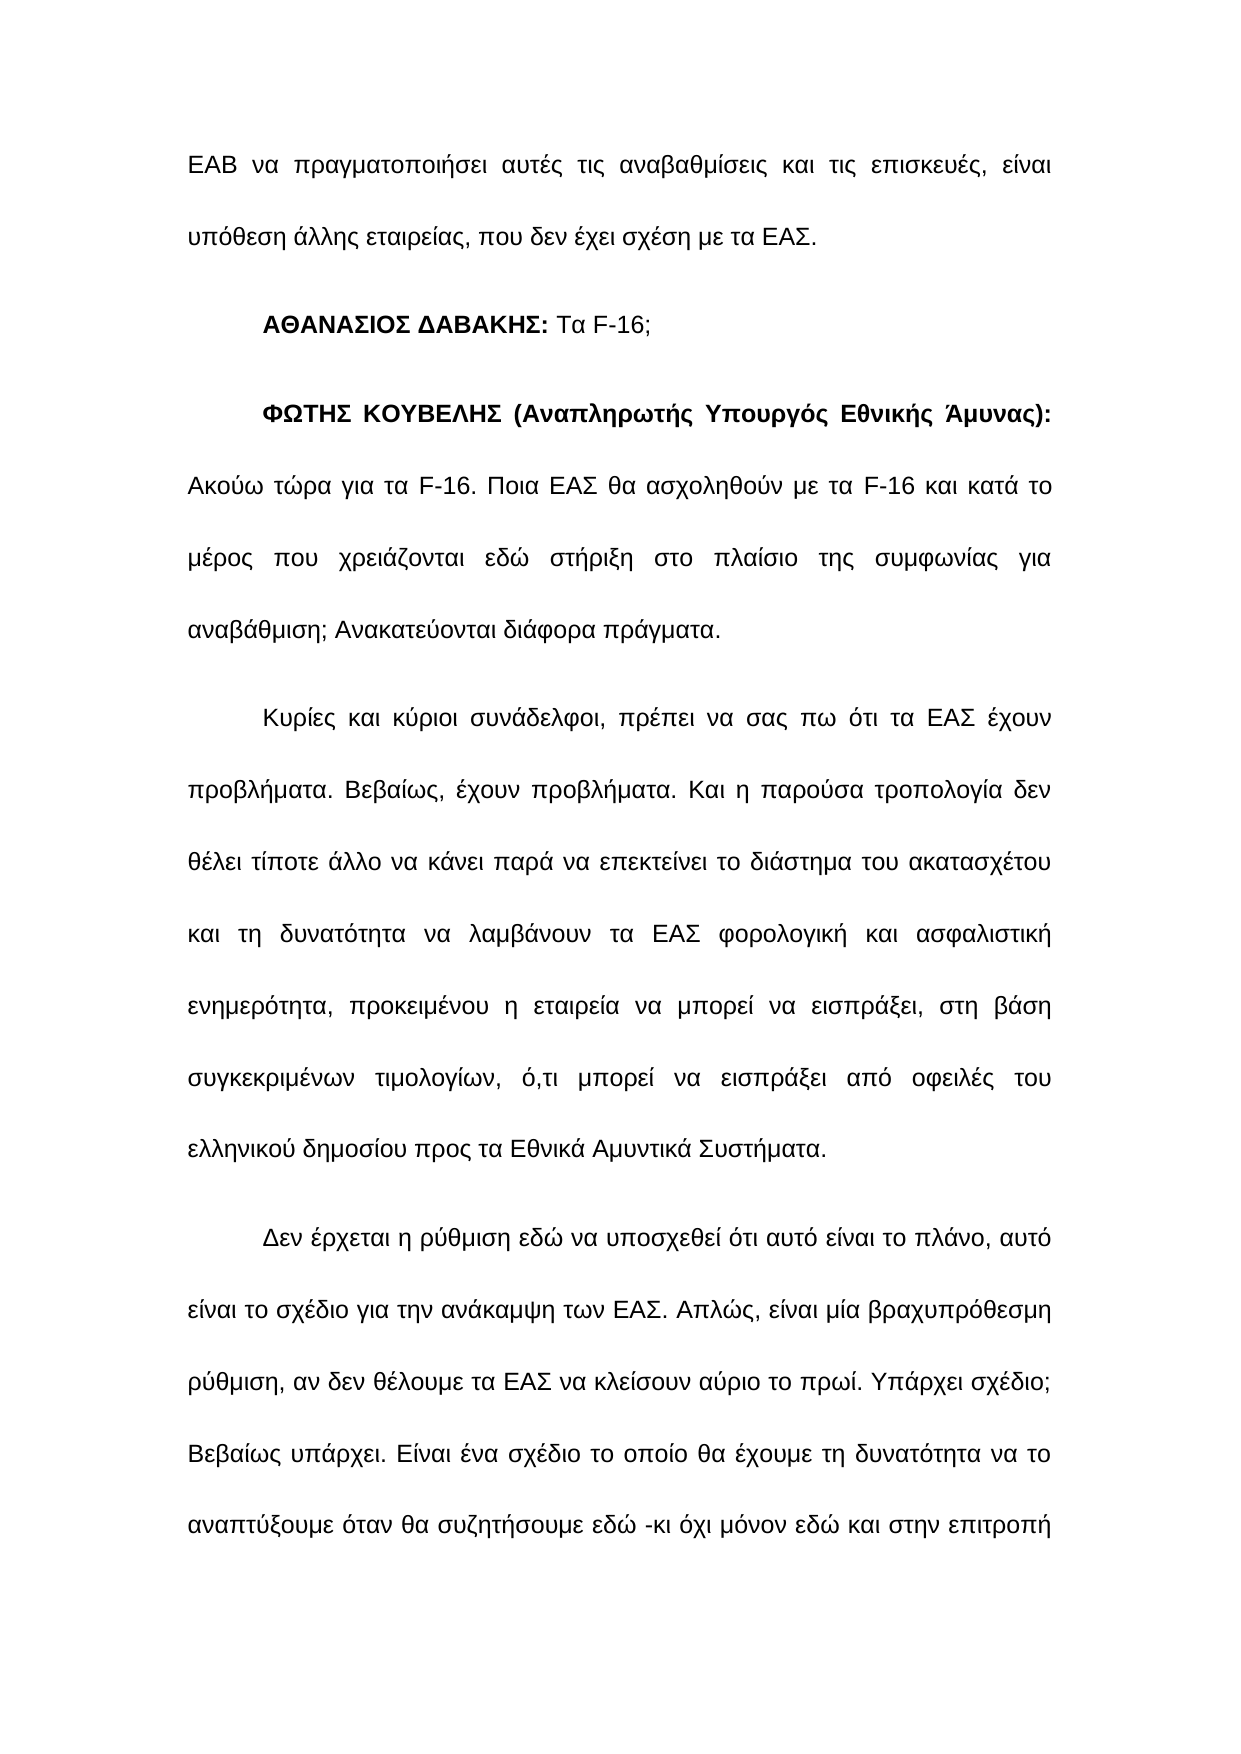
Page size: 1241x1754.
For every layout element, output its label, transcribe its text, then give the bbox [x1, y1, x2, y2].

text ΦΩΤΗΣ ΚΟΥΒΕΛΗΣ (Αναπληρωτής Υπουργός Εθνικής Άμυνας): Ακούω τώρα για τα F-16. Ποια ΕΑΣ θα ασχοληθούν με τα F-16 και κατά το μέρος που χρειάζονται εδώ στήριξη στο πλαίσιο της συμφωνίας για αναβάθμιση; Ανακατεύονται διάφορα πράγματα. [187, 399, 1053, 643]
text ΑΘΑΝΑΣΙΟΣ ΔΑΒΑΚΗΣ: Τα F-16; [187, 310, 1053, 339]
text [187, 150, 1053, 251]
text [187, 1223, 1053, 1539]
text Κυρίες και κύριοι συνάδελφοι, πρέπει να σας πω ότι τα ΕΑΣ έχουν προβλήματα. Βεβαίως, έχουν προβλήματα. Και η παρούσα τροπολογία δεν θέλει τίποτε άλλο να κάνει παρά να επεκτείνει το διάστημα του ακατασχέτου και τη δυνατότητα να λαμβάνουν τα ΕΑΣ φορολογική και ασφαλιστική ενημερότητα, προκειμένου η εταιρεία να μπορεί να εισπράξει, στη βάση συγκεκριμένων τιμολογίων, ό,τι μπορεί να εισπράξει από οφειλές του ελληνικού δημοσίου προς τα Εθνικά Αμυντικά Συστήματα. [187, 703, 1053, 1163]
